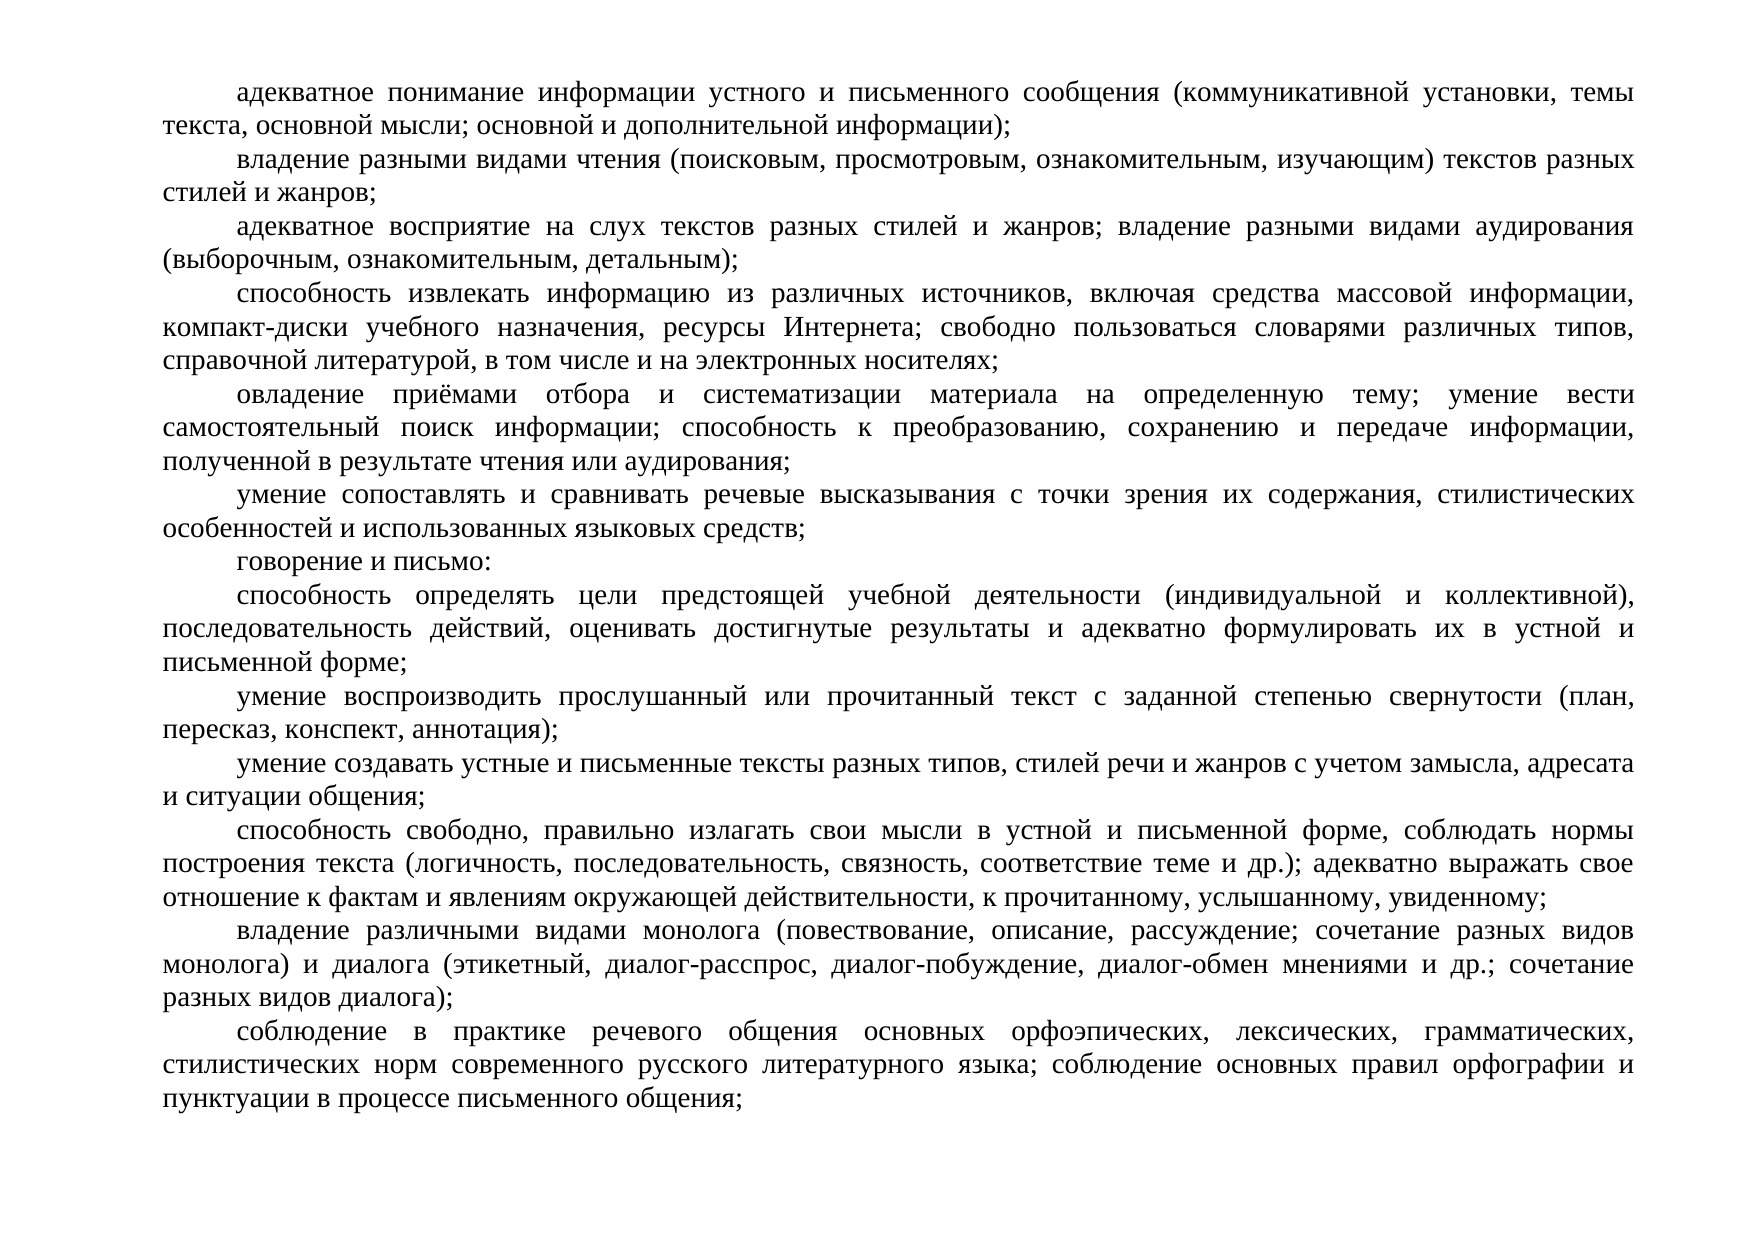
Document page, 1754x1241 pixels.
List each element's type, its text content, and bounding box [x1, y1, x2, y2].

text адекватное понимание информации устного и письменного сообщения (коммуникативной установки, темы текста, основной мысли; основной и дополнительной информации); [162, 74, 1636, 141]
text владение различными видами монолога (повествование, описание, рассуждение; сочетание разных видов монолога) и диалога (этикетный, диалог-расспрос, диалог-побуждение, диалог-обмен мнениями и др.; сочетание разных видов диалога); [162, 912, 1636, 1013]
text умение создавать устные и письменные тексты разных типов, стилей речи и жанров с учетом замысла, адресата и ситуации общения; [162, 745, 1636, 812]
text адекватное восприятие на слух текстов разных стилей и жанров; владение разными видами аудирования (выборочным, ознакомительным, детальным); [162, 208, 1636, 275]
text владение разными видами чтения (поисковым, просмотровым, ознакомительным, изучающим) текстов разных стилей и жанров; [162, 141, 1636, 208]
text способность определять цели предстоящей учебной деятельности (индивидуальной и коллективной), последовательность действий, оценивать достигнутые результаты и адекватно формулировать их в устной и письменной форме; [162, 577, 1636, 678]
text говорение и письмо: [162, 543, 1636, 577]
text умение сопоставлять и сравнивать речевые высказывания с точки зрения их содержания, стилистических особенностей и использованных языковых средств; [162, 476, 1636, 543]
text способность свободно, правильно излагать свои мысли в устной и письменной форме, соблюдать нормы построения текста (логичность, последовательность, связность, соответствие теме и др.); адекватно выражать свое отношение к фактам и явлениям окружающей действительности, к прочитанному, услышанному, увиденному; [162, 812, 1636, 912]
text соблюдение в практике речевого общения основных орфоэпических, лексических, грамматических, стилистических норм современного русского литературного языка; соблюдение основных правил орфографии и пунктуации в процессе письменного общения; [162, 1013, 1636, 1114]
text способность извлекать информацию из различных источников, включая средства массовой информации, компакт-диски учебного назначения, ресурсы Интернета; свободно пользоваться словарями различных типов, справочной литературой, в том числе и на электронных носителях; [162, 275, 1636, 376]
text овладение приёмами отбора и систематизации материала на определенную тему; умение вести самостоятельный поиск информации; способность к преобразованию, сохранению и передаче информации, полученной в результате чтения или аудирования; [162, 376, 1636, 476]
text умение воспроизводить прослушанный или прочитанный текст с заданной степенью свернутости (план, пересказ, конспект, аннотация); [162, 678, 1636, 745]
